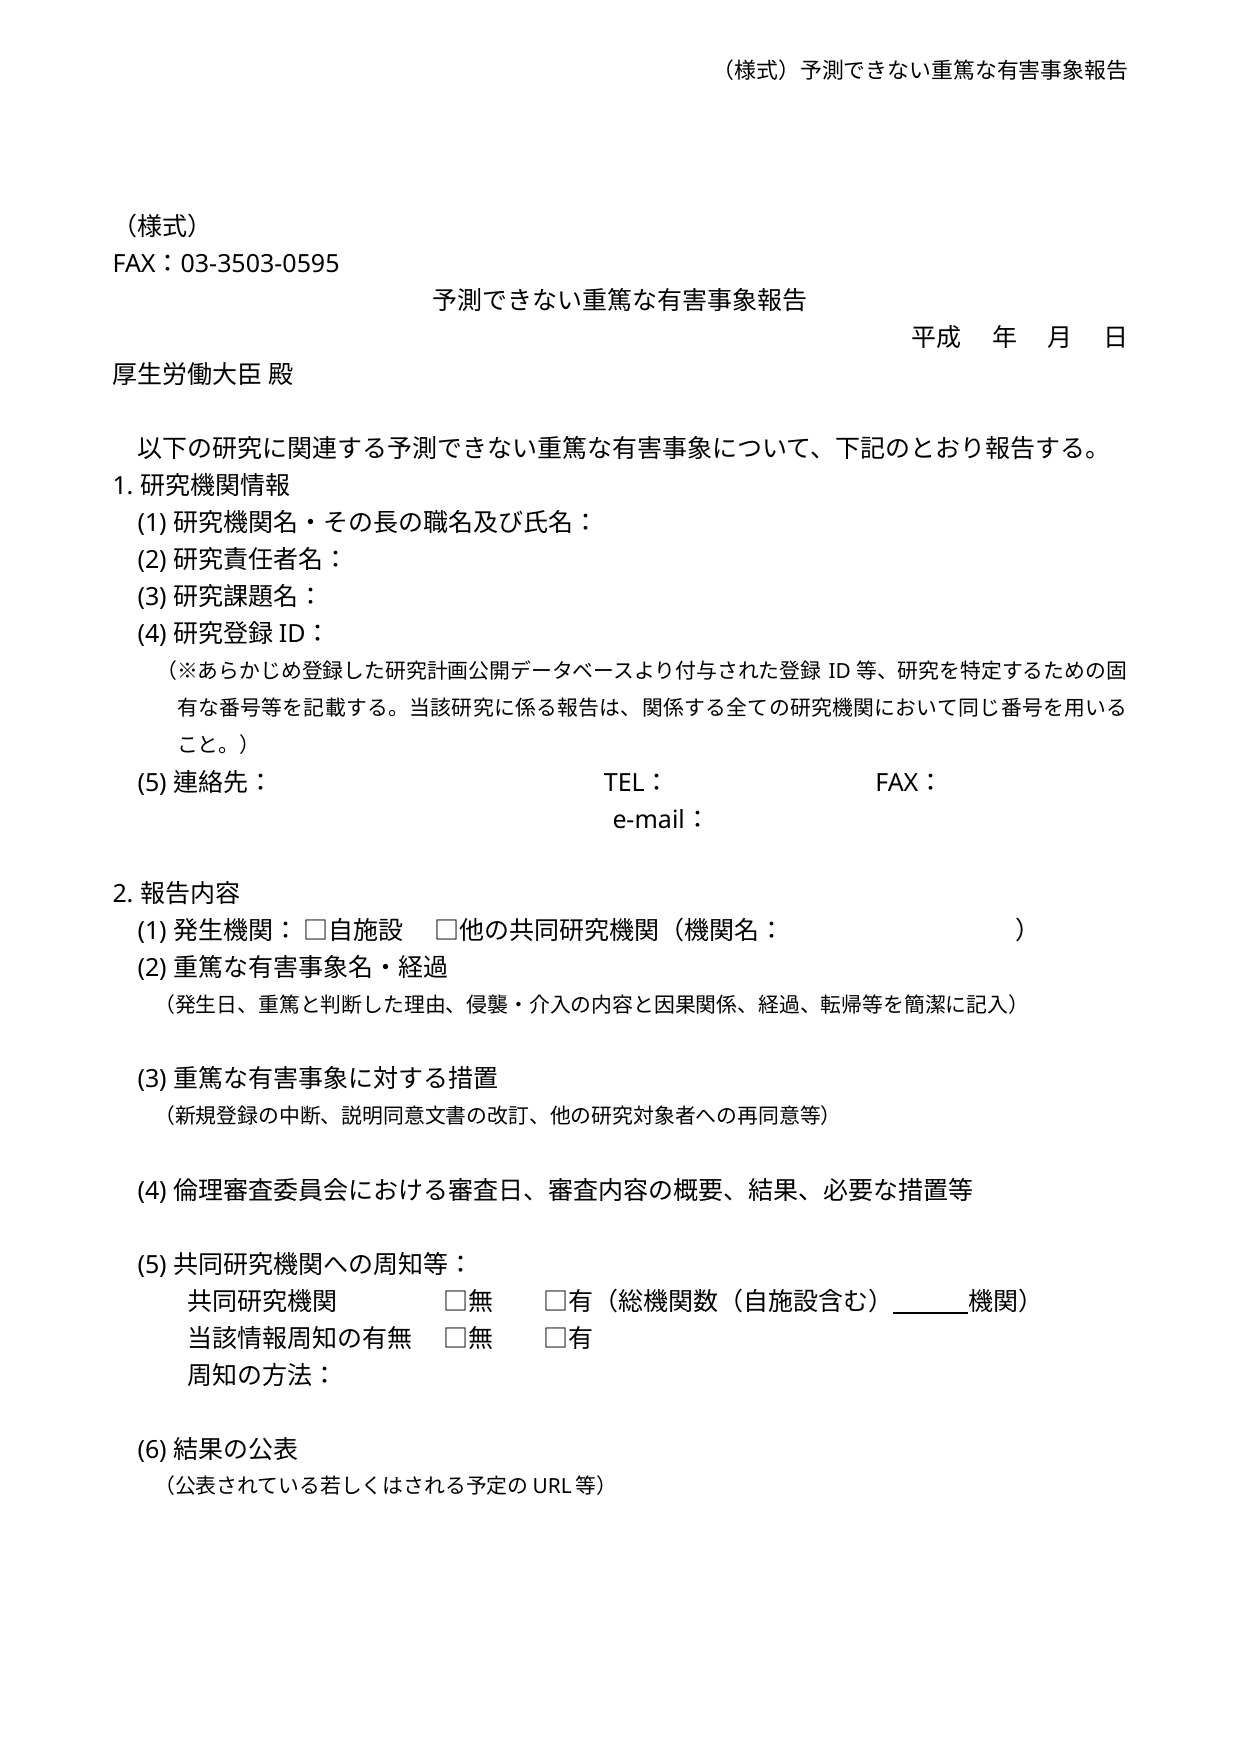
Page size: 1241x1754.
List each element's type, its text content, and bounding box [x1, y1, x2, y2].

text 周知の方法： [112, 1355, 1128, 1392]
text 予測できない重篤な有害事象報告 [112, 280, 1128, 317]
text (5) 連絡先： TEL： FAX： [112, 762, 1128, 799]
text （公表されている若しくはされる予定のURL等） [112, 1466, 1128, 1503]
text 厚生労働大臣 殿 [112, 354, 1128, 391]
text （様式） [112, 206, 1128, 243]
text 共同研究機関 □無 □有（総機関数（自施設含む） 機関） [112, 1281, 1128, 1318]
text (1) 研究機関名・その長の職名及び氏名： [112, 502, 1128, 539]
text （発生日、重篤と判断した理由、侵襲・介入の内容と因果関係、経過、転帰等を簡潔に記入） [112, 984, 1128, 1021]
text (1) 発生機関： □自施設 □他の共同研究機関（機関名： ） [112, 910, 1128, 947]
text (4) 倫理審査委員会における審査日、審査内容の概要、結果、必要な措置等 [112, 1170, 1128, 1207]
text 以下の研究に関連する予測できない重篤な有害事象について、下記のとおり報告する。 [112, 428, 1128, 465]
text (2) 研究責任者名： [112, 539, 1128, 576]
text 当該情報周知の有無 □無 □有 [112, 1318, 1128, 1355]
text （新規登録の中断、説明同意文書の改訂、他の研究対象者への再同意等） [112, 1096, 1128, 1133]
text FAX：03-3503-0595 [112, 243, 1128, 280]
text （※あらかじめ登録した研究計画公開データベースより付与された登録ID 等、研究を特定するための固有な番号等を記載する。当該研究に係る報告は、関係する全ての研究機関において同じ番号を用いること。） [156, 651, 1128, 762]
text (2) 重篤な有害事象名・経過 [112, 947, 1128, 984]
text (3) 重篤な有害事象に対する措置 [112, 1058, 1128, 1096]
text (5) 共同研究機関への周知等： [112, 1244, 1128, 1281]
text e-mail： [112, 799, 1128, 836]
text (3) 研究課題名： [112, 576, 1128, 613]
text (4) 研究登録 ID： [112, 613, 1128, 651]
text 1. 研究機関情報 [112, 465, 1128, 502]
text 2. 報告内容 [112, 873, 1128, 910]
text 平成 年 月 日 [112, 317, 1128, 354]
text (6) 結果の公表 [112, 1429, 1128, 1466]
